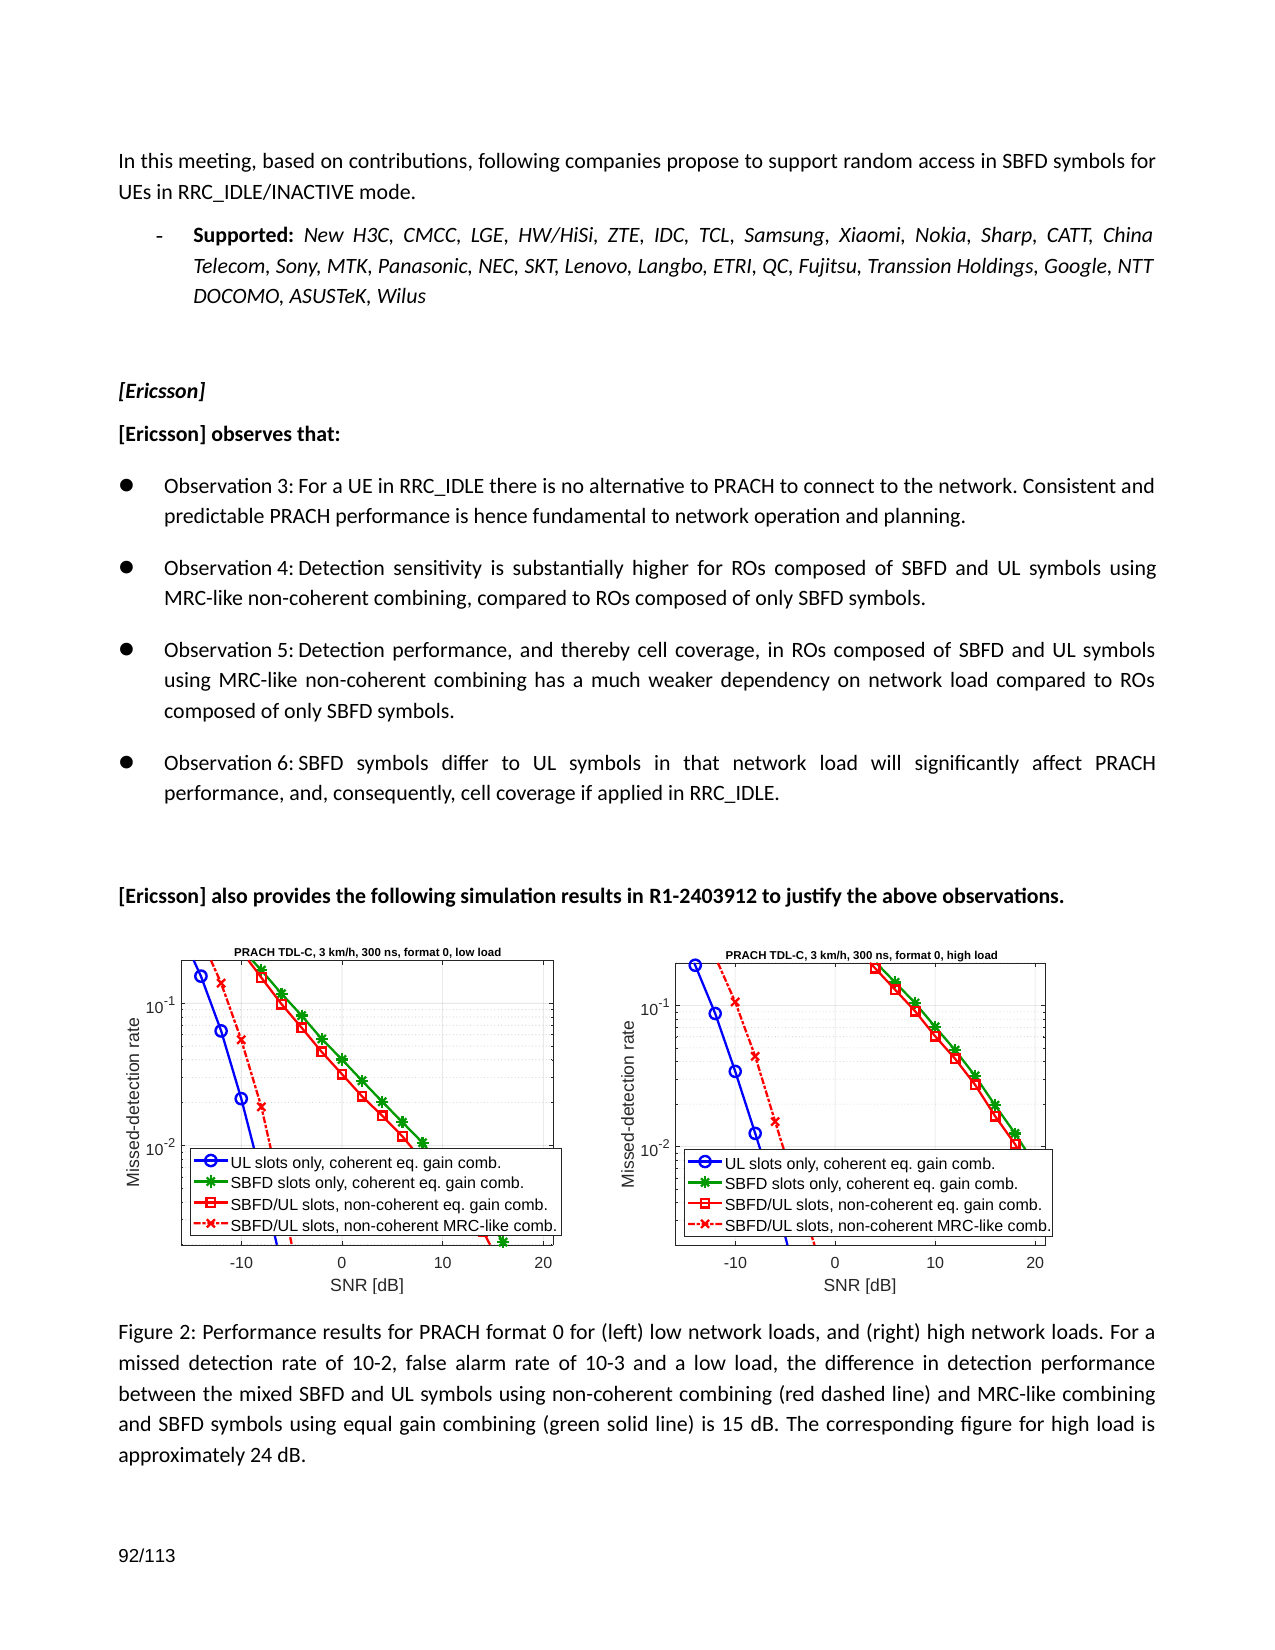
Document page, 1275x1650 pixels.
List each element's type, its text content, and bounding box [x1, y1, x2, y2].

list Supported: New H3C, CMCC, LGE, HW/HiSi, ZTE, IDC, TCL, Samsung, Xiaomi, Nokia, Sharp, CATT, China Telecom, Sony, MTK, Panasonic, NEC, SKT, Lenovo, Langbo, ETRI, QC, Fujitsu, Transsion Holdings, Google, NTT DOCOMO, ASUSTeK, Wilus [156, 221, 1157, 309]
text [Ericsson] observes that: [118, 420, 1157, 447]
list Observation 3: For a UE in RRC_IDLE there is no alternative to PRACH to connect to the network. Consistent and predictable PRACH performance is hence fundamental to network operation and planning. [118, 472, 1157, 529]
list Observation 4: Detection sensitivity is substantially higher for ROs composed of SBFD and UL symbols using MRC-like non-coherent combining, compared to ROs composed of only SBFD symbols. [118, 554, 1157, 611]
text [Ericsson] [118, 377, 1157, 404]
text [Ericsson] also provides the following simulation results in R1-2403912 to justify the above observations. [118, 882, 1157, 909]
text Figure 2: Performance results for PRACH format 0 for (left) low network loads, and (right) high network loads. For a missed detection rate of 10-2, false alarm rate of 10-3 and a low load, the difference in detection performance between the mixed SBFD and UL symbols using non-coherent combining (red dashed line) and MRC-like combining and SBFD symbols using equal gain combining (green solid line) is 15 dB. The corresponding figure for high load is approximately 24 dB. [118, 1318, 1157, 1468]
list Observation 5: Detection performance, and thereby cell coverage, in ROs composed of SBFD and UL symbols using MRC-like non-coherent combining has a much weaker dependency on network load compared to ROs composed of only SBFD symbols. [118, 636, 1157, 724]
text In this meeting, based on contributions, following companies propose to support random access in SBFD symbols for UEs in RRC_IDLE/INACTIVE mode. [118, 148, 1157, 205]
list Observation 6: SBFD symbols differ to UL symbols in that network load will significantly affect PRACH performance, and, consequently, cell coverage if applied in RRC_IDLE. [118, 749, 1157, 806]
